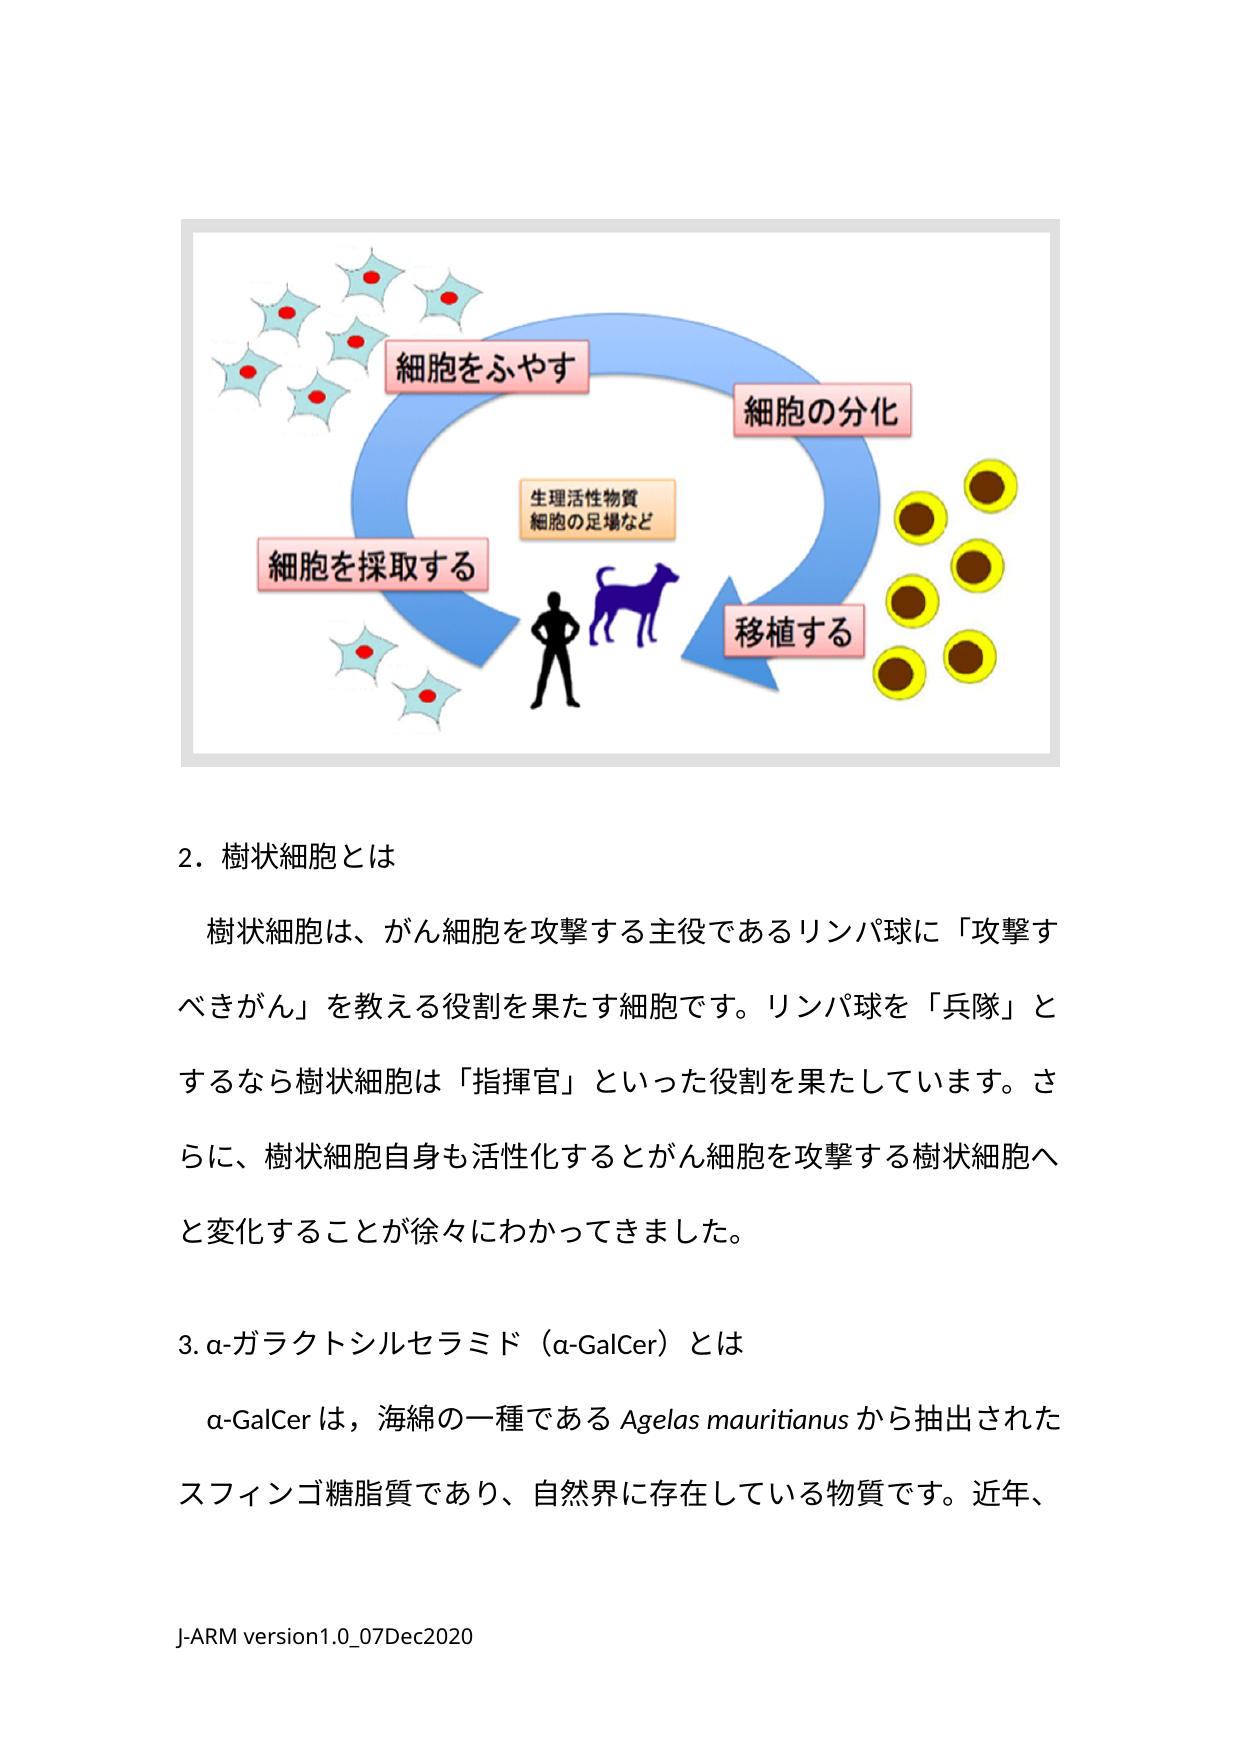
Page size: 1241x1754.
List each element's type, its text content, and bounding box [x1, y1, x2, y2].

picture [177, 216, 1063, 770]
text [177, 1379, 1063, 1529]
text 3. α-ガラクトシルセラミド（α-GalCer）とは [177, 1304, 1063, 1379]
text 2．樹状細胞とは [177, 817, 1063, 892]
text 樹状細胞は、がん細胞を攻撃する主役であるリンパ球に「攻撃すべきがん」を教える役割を果たす細胞です。リンパ球を「兵隊」とするなら樹状細胞は「指揮官」といった役割を果たしています。さらに、樹状細胞自身も活性化するとがん細胞を攻撃する樹状細胞へと変化することが徐々にわかってきました。 [177, 892, 1063, 1267]
